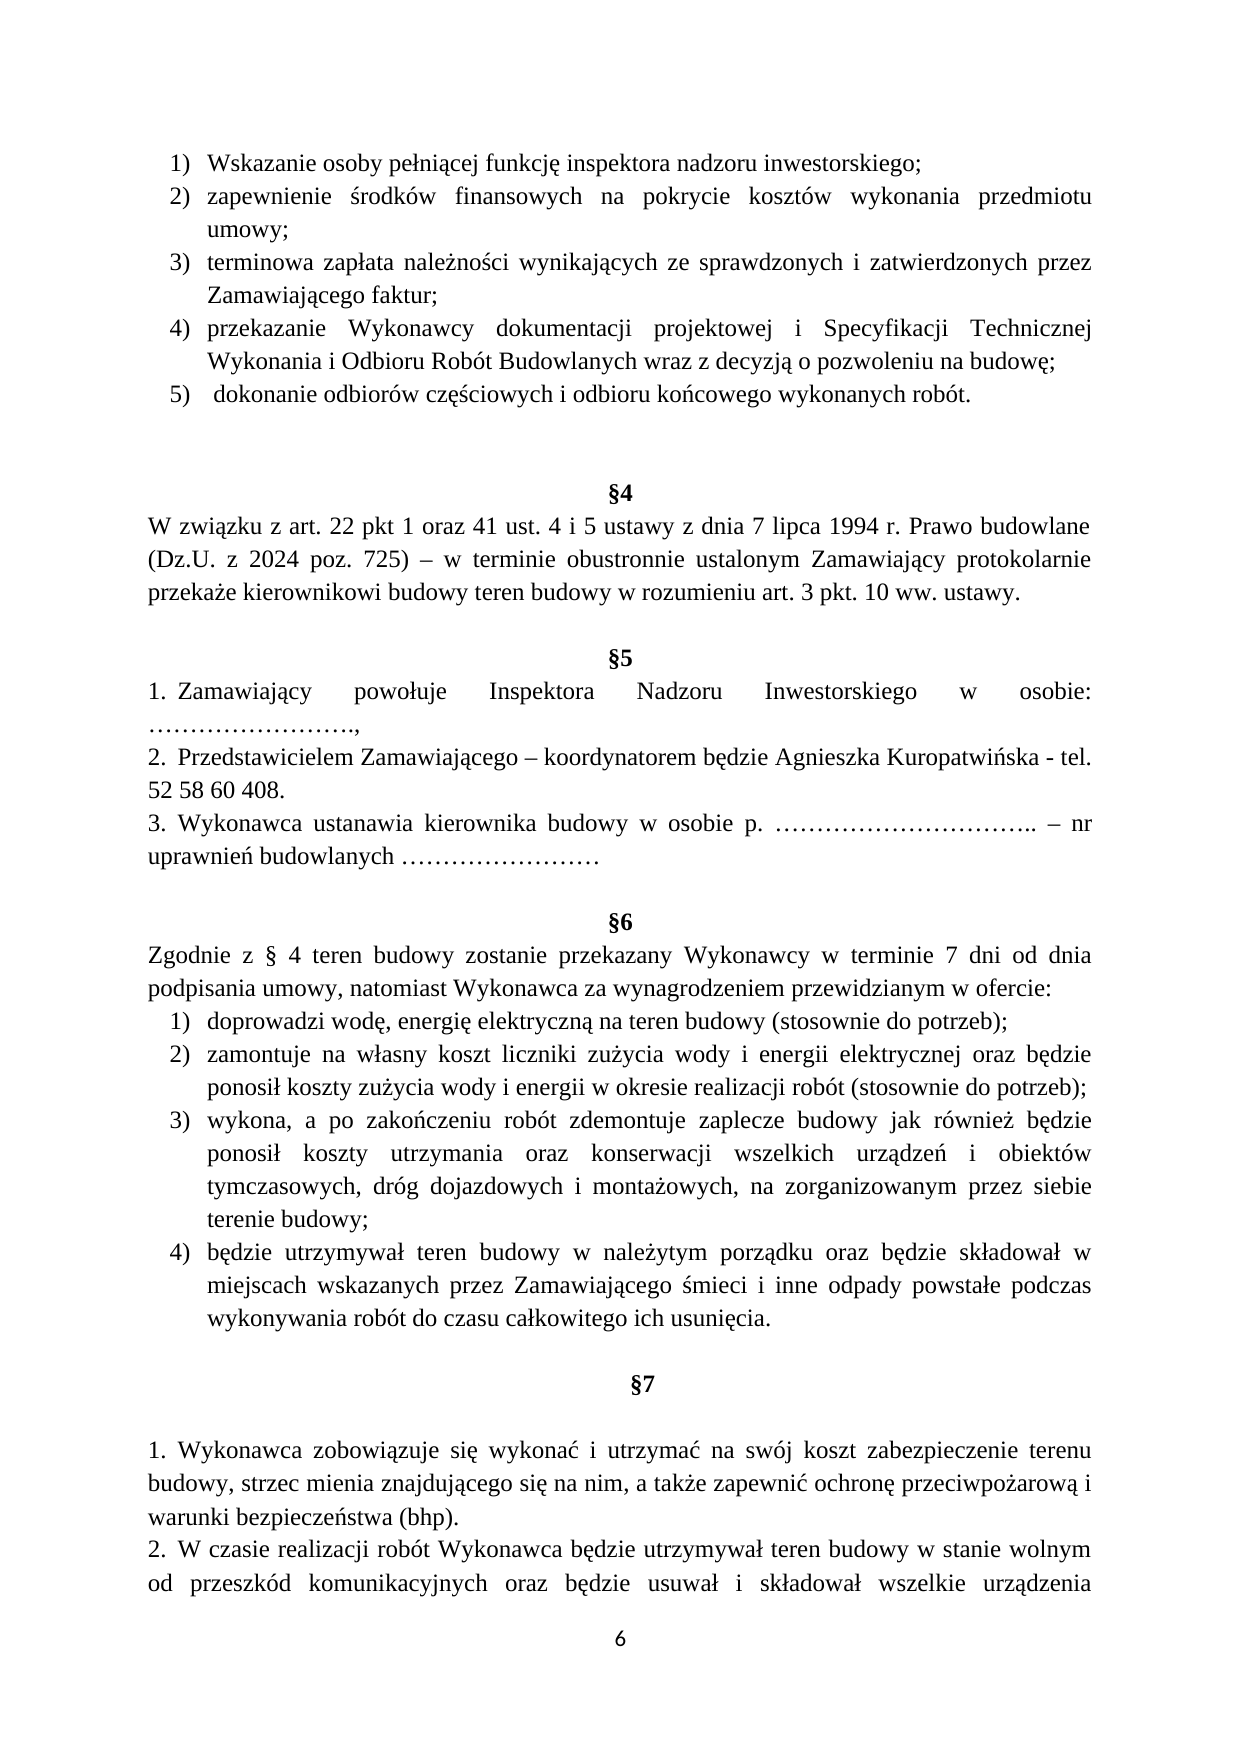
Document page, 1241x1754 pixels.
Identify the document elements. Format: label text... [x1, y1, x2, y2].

text §7 [192, 1369, 1092, 1398]
list dokonanie odbiorów częściowych i odbioru końcowego wykonanych robót. [169, 379, 1092, 408]
list doprowadzi wodę, energię elektryczną na teren budowy (stosownie do potrzeb); [169, 1006, 1092, 1035]
list Wykonawca ustanawia kierownika budowy w osobie p. ………………………….. – nr uprawnień budowlanych …………………… [148, 808, 1092, 870]
list Zamawiający powołuje Inspektora Nadzoru Inwestorskiego w osobie: ……………………., [148, 676, 1092, 738]
text §5 [148, 643, 1092, 672]
text Zgodnie z § 4 teren budowy zostanie przekazany Wykonawcy w terminie 7 dni od dnia podpisania umowy, natomiast Wykonawca za wynagrodzeniem przewidzianym w ofercie: [148, 940, 1092, 1002]
list wykona, a po zakończeniu robót zdemontuje zaplecze budowy jak również będzie ponosił koszty utrzymania oraz konserwacji wszelkich urządzeń i obiektów tymczasowych, dróg dojazdowych i montażowych, na zorganizowanym przez siebie terenie budowy; [169, 1105, 1092, 1233]
list zapewnienie środków finansowych na pokrycie kosztów wykonania przedmiotu umowy; [169, 181, 1092, 242]
text §4 [148, 478, 1092, 507]
text W związku z art. 22 pkt 1 oraz 41 ust. 4 i 5 ustawy z dnia 7 lipca 1994 r. Prawo budowlane (Dz.U. z 2024 poz. 725) – w terminie obustronnie ustalonym Zamawiający protokolarnie przekaże kierownikowi budowy teren budowy w rozumieniu art. 3 pkt. 10 ww. ustawy. [148, 511, 1092, 606]
text §6 [148, 907, 1092, 936]
list przekazanie Wykonawcy dokumentacji projektowej i Specyfikacji Technicznej Wykonania i Odbioru Robót Budowlanych wraz z decyzją o pozwoleniu na budowę; [169, 313, 1092, 374]
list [148, 1534, 1092, 1596]
list Wskazanie osoby pełniącej funkcję inspektora nadzoru inwestorskiego; [169, 148, 1092, 176]
list będzie utrzymywał teren budowy w należytym porządku oraz będzie składował w miejscach wskazanych przez Zamawiającego śmieci i inne odpady powstałe podczas wykonywania robót do czasu całkowitego ich usunięcia. [169, 1237, 1092, 1332]
list terminowa zapłata należności wynikających ze sprawdzonych i zatwierdzonych przez Zamawiającego faktur; [169, 247, 1092, 308]
list Wykonawca zobowiązuje się wykonać i utrzymać na swój koszt zabezpieczenie terenu budowy, strzec mienia znajdującego się na nim, a także zapewnić ochronę przeciwpożarową i warunki bezpieczeństwa (bhp). [148, 1436, 1092, 1530]
list Przedstawicielem Zamawiającego – koordynatorem będzie Agnieszka Kuropatwińska - tel. 52 58 60 408. [148, 742, 1092, 804]
list zamontuje na własny koszt liczniki zużycia wody i energii elektrycznej oraz będzie ponosił koszty zużycia wody i energii w okresie realizacji robót (stosownie do potrzeb); [169, 1039, 1092, 1101]
